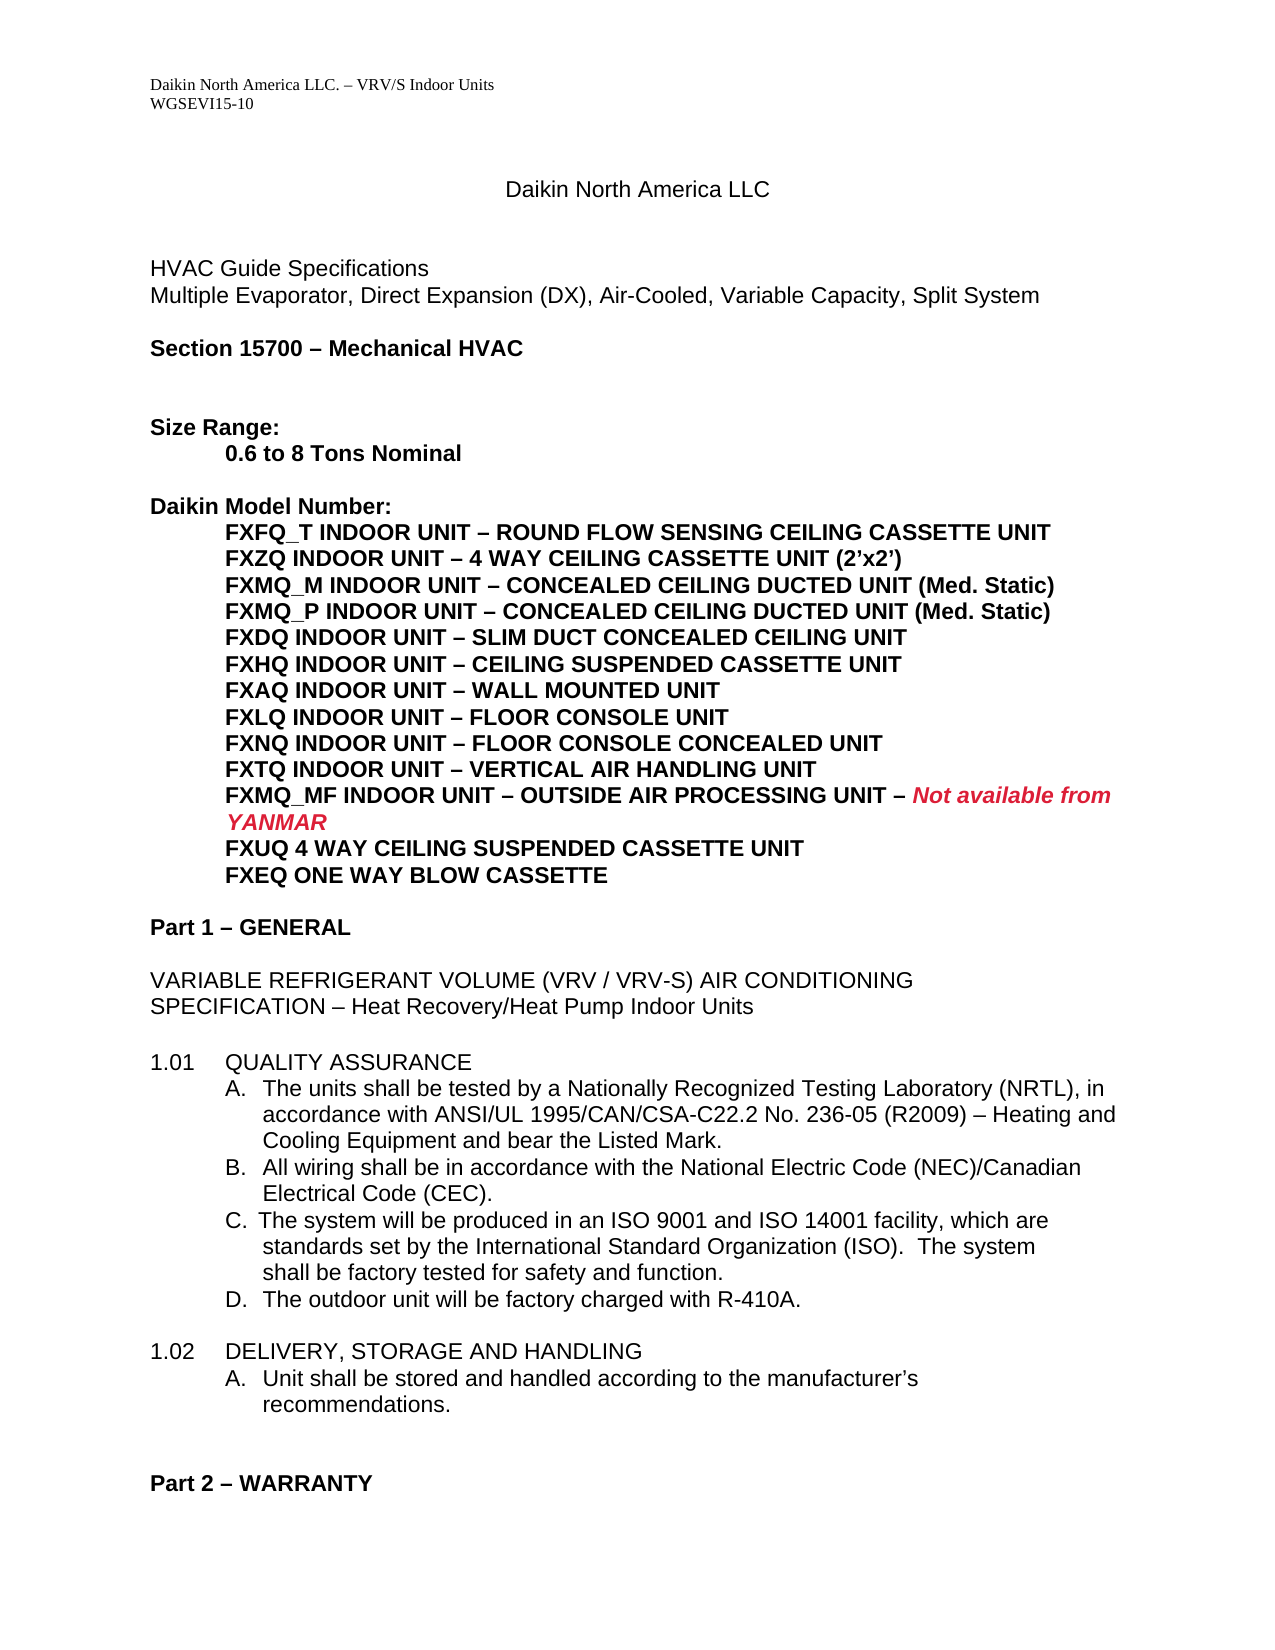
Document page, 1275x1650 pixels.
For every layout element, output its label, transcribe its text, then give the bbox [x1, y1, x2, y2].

text 0.6 to 8 Tons Nominal [150, 440, 1125, 466]
list DELIVERY, STORAGE AND HANDLING [150, 1338, 1125, 1365]
text FXHQ INDOOR UNIT – CEILING SUSPENDED CASSETTE UNIT [150, 651, 1125, 677]
text Multiple Evaporator, Direct Expansion (DX), Air-Cooled, Variable Capacity, Split System [150, 282, 1125, 308]
text FXLQ INDOOR UNIT – FLOOR CONSOLE UNIT [150, 703, 1125, 730]
list All wiring shall be in accordance with the National Electric Code (NEC)/Canadian Electrical Code (CEC). [225, 1154, 1125, 1207]
text YANMAR [150, 809, 1125, 835]
text FXAQ INDOOR UNIT – WALL MOUNTED UNIT [150, 677, 1125, 703]
text Size Range: [150, 413, 1125, 440]
text FXEQ ONE WAY BLOW CASSETTE [150, 862, 1125, 888]
text VARIABLE REFRIGERANT VOLUME (VRV / VRV-S) AIR CONDITIONING [150, 967, 1125, 993]
text FXMQ_MF INDOOR UNIT – OUTSIDE AIR PROCESSING UNIT – Not available from [150, 782, 1125, 809]
list Unit shall be stored and handled according to the manufacturer’s recommendations. [225, 1365, 1125, 1417]
list The outdoor unit will be factory charged with R-410A. [225, 1286, 1125, 1312]
text FXTQ INDOOR UNIT – VERTICAL AIR HANDLING UNIT [150, 756, 1125, 782]
text FXUQ 4 WAY CEILING SUSPENDED CASSETTE UNIT [150, 835, 1125, 862]
text FXZQ INDOOR UNIT – 4 WAY CEILING CASSETTE UNIT (2’x2’) [150, 545, 1125, 572]
text Section 15700 – Mechanical HVAC [150, 334, 1125, 361]
text Part 2 – WARRANTY [150, 1470, 1125, 1496]
text FXFQ_T INDOOR UNIT – ROUND FLOW SENSING CEILING CASSETTE UNIT [150, 519, 1125, 545]
text HVAC Guide Specifications [150, 255, 1125, 282]
text FXDQ INDOOR UNIT – SLIM DUCT CONCEALED CEILING UNIT [150, 624, 1125, 651]
text FXMQ_M INDOOR UNIT – CONCEALED CEILING DUCTED UNIT (Med. Static) [150, 572, 1125, 598]
list The system will be produced in an ISO 9001 and ISO 14001 facility, which are standards set by the International Standard Organization (ISO). The system shall be factory tested for safety and function. [225, 1207, 1050, 1286]
list QUALITY ASSURANCE [150, 1048, 1125, 1075]
text SPECIFICATION – Heat Recovery/Heat Pump Indoor Units [150, 993, 1125, 1020]
text Daikin Model Number: [150, 493, 1125, 519]
text Daikin North America LLC [150, 176, 1125, 203]
text FXMQ_P INDOOR UNIT – CONCEALED CEILING DUCTED UNIT (Med. Static) [150, 598, 1125, 624]
list The units shall be tested by a Nationally Recognized Testing Laboratory (NRTL), in accordance with ANSI/UL 1995/CAN/CSA-C22.2 No. 236-05 (R2009) – Heating and Cooling Equipment and bear the Listed Mark. [225, 1075, 1125, 1154]
text Part 1 – GENERAL [150, 914, 1125, 941]
text FXNQ INDOOR UNIT – FLOOR CONSOLE CONCEALED UNIT [150, 730, 1125, 756]
